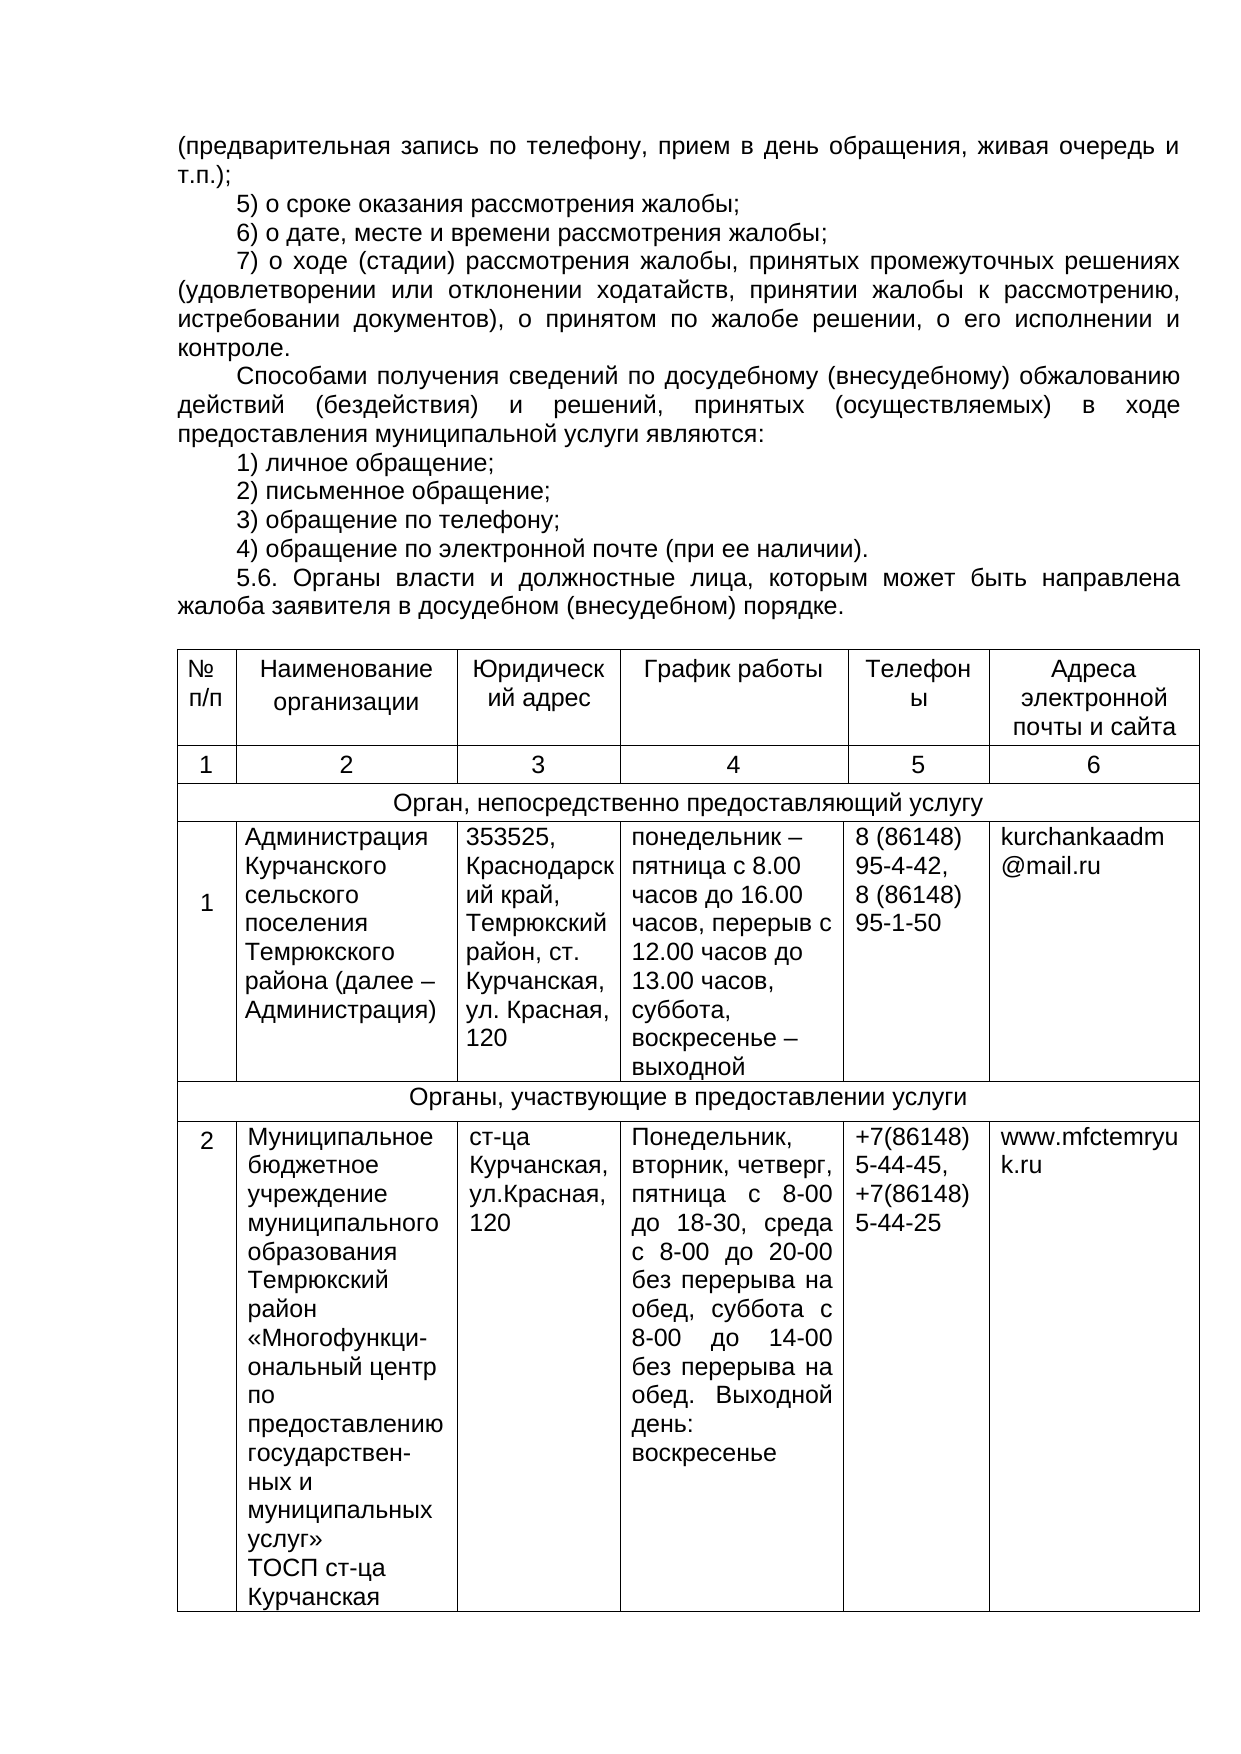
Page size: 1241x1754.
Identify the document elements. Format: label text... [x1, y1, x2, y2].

text 5) о сроке оказания рассмотрения жалобы; [177, 189, 1181, 218]
table_cell 5 [849, 746, 989, 783]
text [177, 131, 1181, 189]
table_cell 353525, Краснодарский край, Темрюкский район, ст. Курчанская, ул. Красная, 120 [458, 822, 620, 1081]
table_header Адреса электронной почты и сайта [990, 650, 1199, 744]
table_cell 6 [990, 746, 1199, 783]
table_cell Органы, участвующие в предоставлении услуги [178, 1082, 1199, 1121]
text 6) о дате, месте и времени рассмотрения жалобы; [177, 218, 1181, 246]
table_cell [621, 1122, 843, 1611]
text Способами получения сведений по досудебному (внесудебному) обжалованию действий (бездействия) и решений, принятых (осуществляемых) в ходе предоставления муниципальной услуги являются: [177, 361, 1181, 448]
table_cell 1 [178, 746, 236, 783]
table_header Телефоны [849, 650, 989, 744]
table_cell Орган, непосредственно предоставляющий услугу [178, 784, 1199, 821]
table_cell ст-ца Курчанская, ул.Красная, 120 [458, 1122, 620, 1611]
text 4) обращение по электронной почте (при ее наличии). [177, 534, 1181, 563]
table_cell Муниципальное бюджетное учреждение муниципального образования Темрюкский район «Многофункци- ональный центр по предоставлению государствен- ных и муниципальных услуг» ТОСП ст-ца Курчанская [237, 1122, 457, 1611]
table_header Юридический адрес [458, 650, 620, 744]
table_cell 8 (86148) 95-4-42, 8 (86148) 95-1-50 [844, 822, 989, 1081]
table_cell kurchankaadm@mail.ru [990, 822, 1199, 1081]
table_cell Администрация Курчанского сельского поселения Темрюкского района (далее – Администрация) [237, 822, 457, 1081]
text 3) обращение по телефону; [177, 505, 1181, 534]
table_cell 1 [178, 822, 236, 1081]
table_cell 4 [621, 746, 848, 783]
table_cell 3 [458, 746, 620, 783]
text 5.6. Органы власти и должностные лица, которым может быть направлена жалоба заявителя в досудебном (внесудебном) порядке. [177, 563, 1181, 620]
table_header № п/п [178, 650, 236, 744]
table_cell www.mfctemryuk.ru [990, 1122, 1199, 1611]
text 7) о ходе (стадии) рассмотрения жалобы, принятых промежуточных решениях (удовлетворении или отклонении ходатайств, принятии жалобы к рассмотрению, истребовании документов), о принятом по жалобе решении, о его исполнении и контроле. [177, 246, 1181, 361]
text 1) личное обращение; [177, 448, 1181, 476]
table_cell 2 [237, 746, 457, 783]
table_header Наименование организации [237, 650, 457, 744]
table_cell понедельник – пятница с 8.00 часов до 16.00 часов, перерыв с 12.00 часов до 13.00 часов, суббота, воскресенье – выходной [621, 822, 843, 1081]
table_header График работы [621, 650, 848, 744]
text 2) письменное обращение; [177, 476, 1181, 505]
table_cell 2 [178, 1122, 236, 1611]
table_cell +7(86148) 5-44-45, +7(86148) 5-44-25 [844, 1122, 989, 1611]
